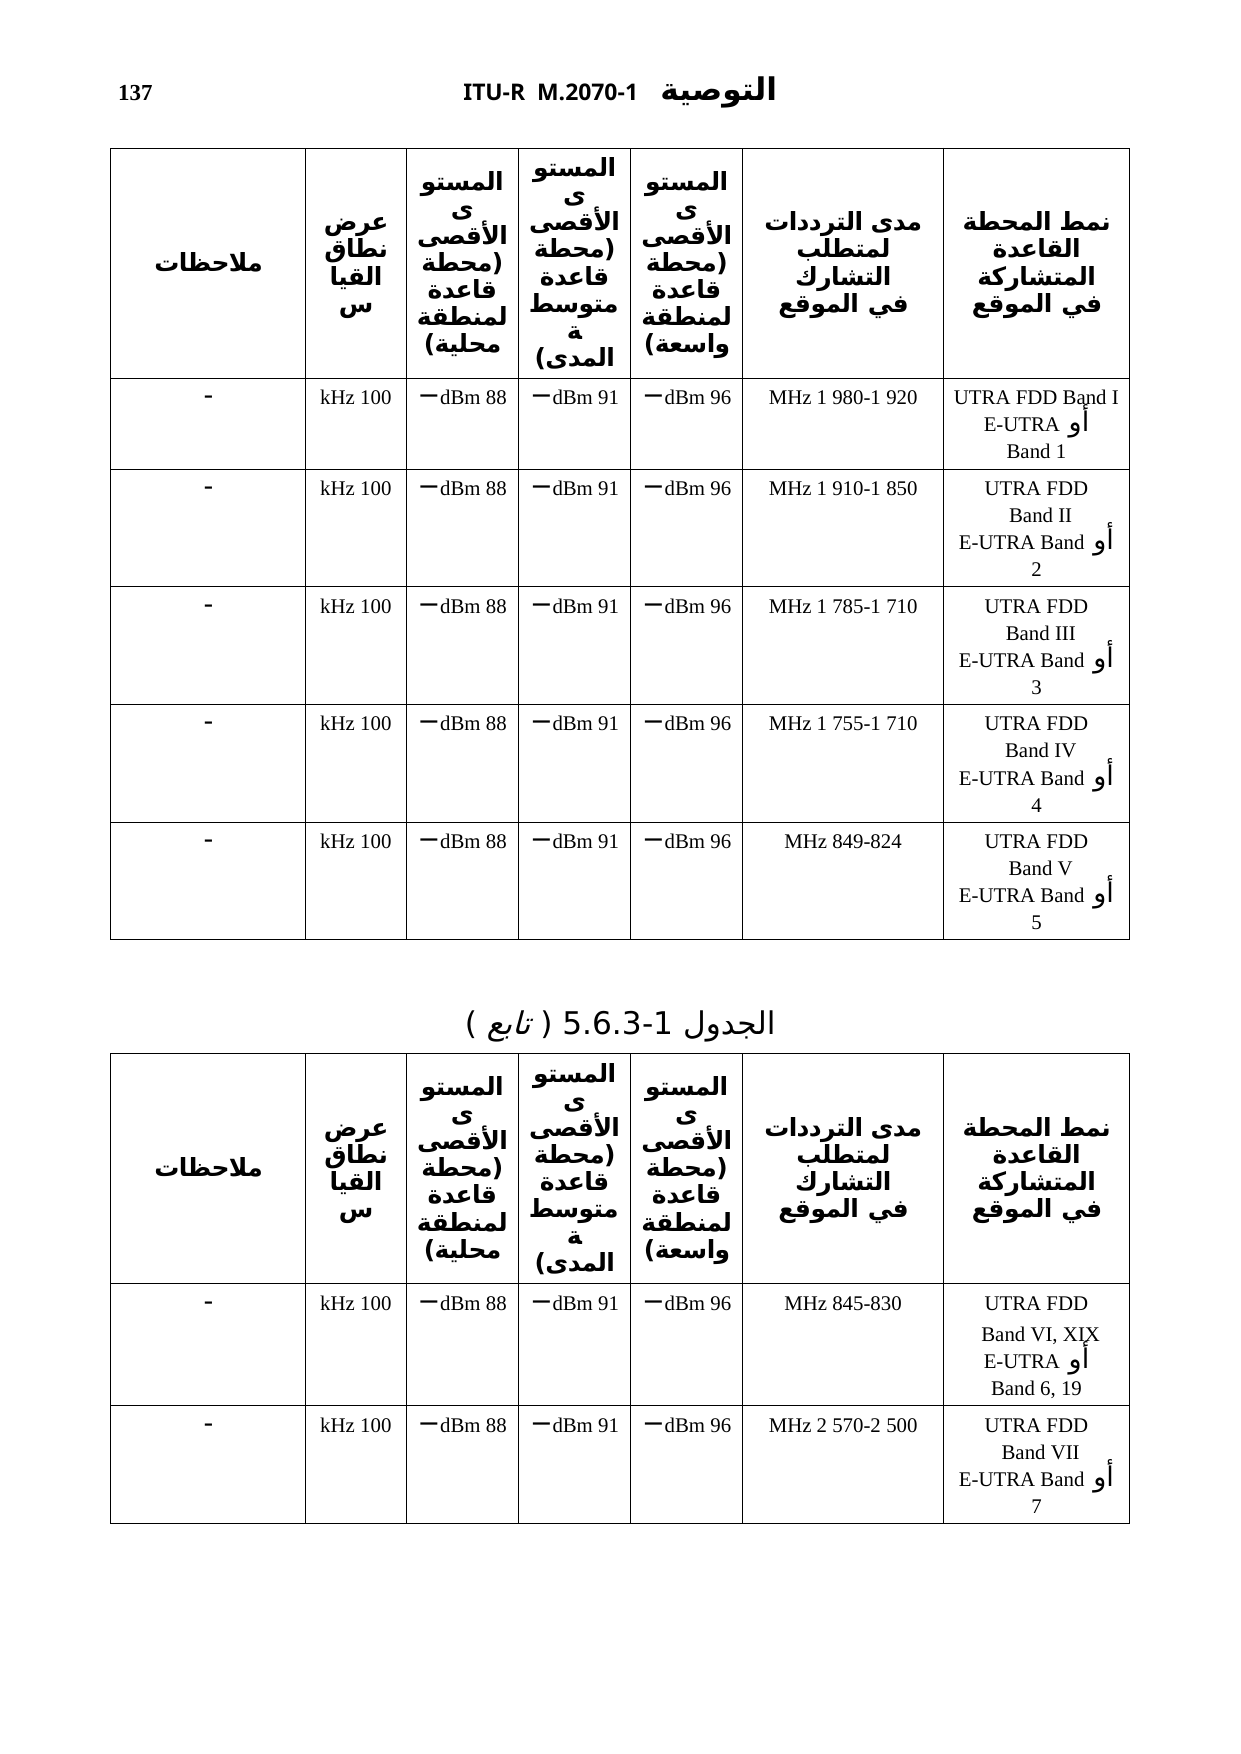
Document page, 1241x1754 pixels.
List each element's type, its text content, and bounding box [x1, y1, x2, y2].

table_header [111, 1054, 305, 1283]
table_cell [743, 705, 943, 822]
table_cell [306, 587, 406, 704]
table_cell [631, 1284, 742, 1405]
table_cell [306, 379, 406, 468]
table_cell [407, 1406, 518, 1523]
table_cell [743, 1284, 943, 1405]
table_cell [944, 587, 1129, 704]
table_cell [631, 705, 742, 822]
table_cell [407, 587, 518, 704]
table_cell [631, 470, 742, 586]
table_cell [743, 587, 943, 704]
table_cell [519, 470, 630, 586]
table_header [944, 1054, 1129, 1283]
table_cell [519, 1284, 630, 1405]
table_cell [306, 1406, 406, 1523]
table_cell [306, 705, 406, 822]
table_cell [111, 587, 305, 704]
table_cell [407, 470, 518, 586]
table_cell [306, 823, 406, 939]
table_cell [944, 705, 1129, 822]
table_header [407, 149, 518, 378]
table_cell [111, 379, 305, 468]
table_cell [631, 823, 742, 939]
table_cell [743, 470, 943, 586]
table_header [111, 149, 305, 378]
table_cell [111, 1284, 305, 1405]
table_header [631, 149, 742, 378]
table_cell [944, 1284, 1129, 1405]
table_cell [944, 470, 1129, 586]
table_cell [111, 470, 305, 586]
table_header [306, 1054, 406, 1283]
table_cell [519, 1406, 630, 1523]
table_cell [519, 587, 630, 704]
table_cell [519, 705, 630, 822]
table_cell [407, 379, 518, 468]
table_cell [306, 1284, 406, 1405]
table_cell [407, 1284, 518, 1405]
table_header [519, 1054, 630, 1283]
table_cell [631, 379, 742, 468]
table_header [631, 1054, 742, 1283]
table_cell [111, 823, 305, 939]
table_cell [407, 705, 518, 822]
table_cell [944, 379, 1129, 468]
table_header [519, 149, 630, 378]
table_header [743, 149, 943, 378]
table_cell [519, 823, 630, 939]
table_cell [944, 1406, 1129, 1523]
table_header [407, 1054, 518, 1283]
text الجدول 1-5.6.3 ( تابع ) [118, 1011, 1122, 1041]
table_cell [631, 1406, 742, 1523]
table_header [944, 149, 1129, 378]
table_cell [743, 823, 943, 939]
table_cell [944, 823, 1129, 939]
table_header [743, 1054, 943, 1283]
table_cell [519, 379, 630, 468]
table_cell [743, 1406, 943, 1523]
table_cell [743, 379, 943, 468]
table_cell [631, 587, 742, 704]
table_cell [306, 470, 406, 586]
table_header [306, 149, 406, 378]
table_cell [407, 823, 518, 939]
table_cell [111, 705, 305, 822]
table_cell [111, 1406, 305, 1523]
